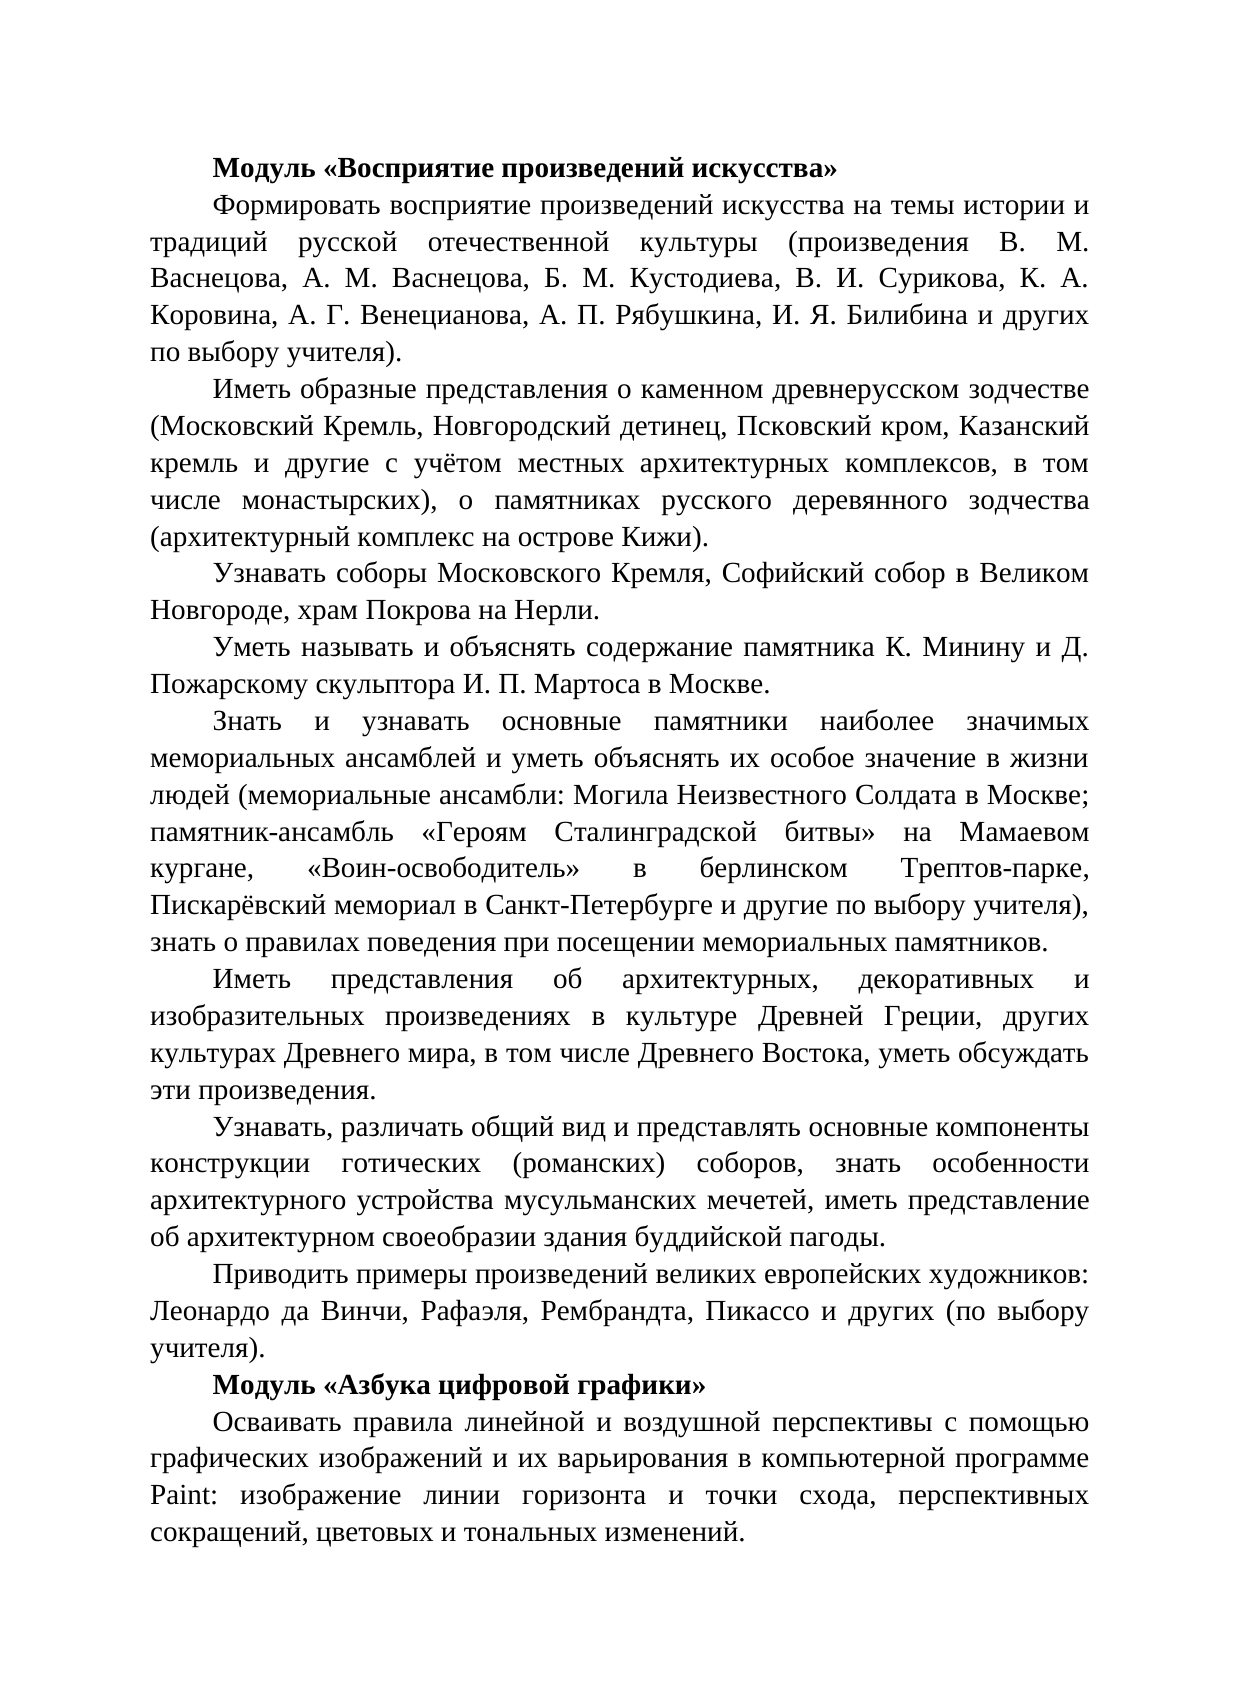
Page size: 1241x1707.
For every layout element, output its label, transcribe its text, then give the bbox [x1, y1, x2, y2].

text Приводить примеры произведений великих европейских художников: Леонардо да Винчи, Рафаэля, Рембрандта, Пикассо и других (по выбору учителя). [150, 1256, 1090, 1363]
text Иметь образные представления о каменном древнерусском зодчестве (Московский Кремль, Новгородский детинец, Псковский кром, Казанский кремль и другие с учётом местных архитектурных комплексов, в том числе монастырских), о памятниках русского деревянного зодчества (архитектурный комплекс на острове Кижи). [150, 371, 1090, 552]
text Формировать восприятие произведений искусства на темы истории и традиций русской отечественной культуры (произведения В. М. Васнецова, А. М. Васнецова, Б. М. Кустодиева, В. И. Сурикова, К. А. Коровина, А. Г. Венецианова, А. П. Рябушкина, И. Я. Билибина и других по выбору учителя). [150, 187, 1090, 368]
text Осваивать правила линейной и воздушной перспективы с помощью графических изображений и их варьирования в компьютерной программе Paint: изображение линии горизонта и точки схода, перспективных сокращений, цветовых и тональных изменений. [150, 1404, 1090, 1548]
text Уметь называть и объяснять содержание памятника К. Минину и Д. Пожарскому скульптора И. П. Мартоса в Москве. [150, 629, 1090, 700]
text Модуль «Азбука цифровой графики» [150, 1367, 1090, 1400]
text Узнавать соборы Московского Кремля, Софийский собор в Великом Новгороде, храм Покрова на Нерли. [150, 556, 1090, 626]
text Иметь представления об архитектурных, декоративных и изобразительных произведениях в культуре Древней Греции, других культурах Древнего мира, в том числе Древнего Востока, уметь обсуждать эти произведения. [150, 961, 1090, 1105]
text Узнавать, различать общий вид и представлять основные компоненты конструкции готических (романских) соборов, знать особенности архитектурного устройства мусульманских мечетей, иметь представление об архитектурном своеобразии здания буддийской пагоды. [150, 1109, 1090, 1253]
text Модуль «Восприятие произведений искусства» [150, 150, 1090, 183]
text Знать и узнавать основные памятники наиболее значимых мемориальных ансамблей и уметь объяснять их особое значение в жизни людей (мемориальные ансамбли: Могила Неизвестного Солдата в Москве; памятник-ансамбль «Героям Сталинградской битвы» на Мамаевом кургане, «Воин-освободитель» в берлинском Трептов-парке, Пискарёвский мемориал в Санкт-Петербурге и другие по выбору учителя), знать о правилах поведения при посещении мемориальных памятников. [150, 703, 1090, 958]
